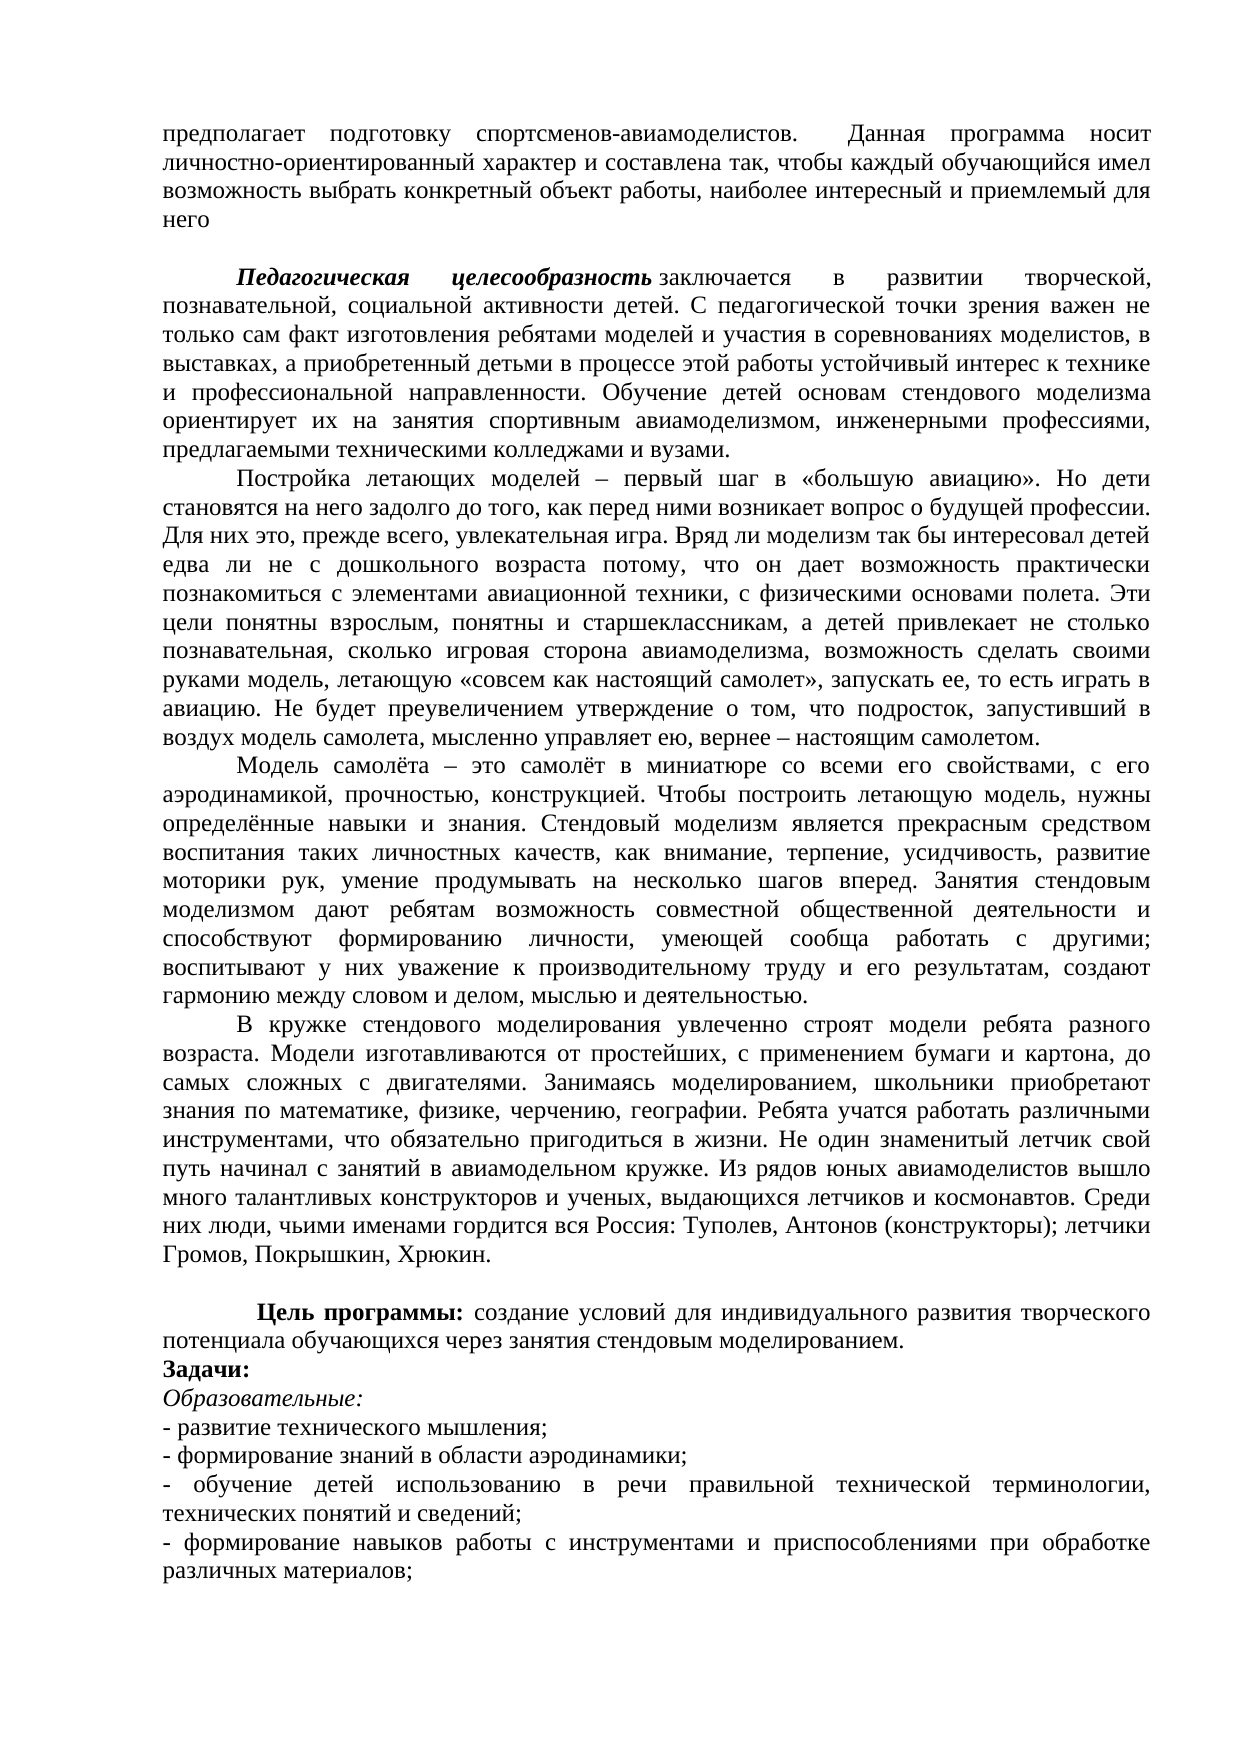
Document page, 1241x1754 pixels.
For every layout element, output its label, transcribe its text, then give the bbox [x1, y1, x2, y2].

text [162, 118, 1152, 233]
text - развитие технического мышления; [162, 1412, 1152, 1441]
text Образовательные: [162, 1383, 1152, 1412]
text Постройка летающих моделей – первый шаг в «большую авиацию». Но дети становятся на него задолго до того, как перед ними возникает вопрос о будущей профессии. Для них это, прежде всего, увлекательная игра. Вряд ли моделизм так бы интересовал детей едва ли не с дошкольного возраста потому, что он дает возможность практически познакомиться с элементами авиационной техники, с физическими основами полета. Эти цели понятны взрослым, понятны и старшеклассникам, а детей привлекает не столько познавательная, сколько игровая сторона авиамоделизма, возможность сделать своими руками модель, летающую «совсем как настоящий самолет», запускать ее, то есть играть в авиацию. Не будет преувеличением утверждение о том, что подросток, запустивший в воздух модель самолета, мысленно управляет ею, вернее – настоящим самолетом. [162, 463, 1152, 751]
text - формирование навыков работы с инструментами и приспособлениями при обработке различных материалов; [162, 1527, 1152, 1584]
text Цель программы: создание условий для индивидуального развития творческого потенциала обучающихся через занятия стендовым моделированием. [162, 1297, 1152, 1354]
text Задачи: [162, 1354, 1152, 1383]
text В кружке стендового моделирования увлеченно строят модели ребята разного возраста. Модели изготавливаются от простейших, с применением бумаги и картона, до самых сложных с двигателями. Занимаясь моделированием, школьники приобретают знания по математике, физике, черчению, географии. Ребята учатся работать различными инструментами, что обязательно пригодиться в жизни. Не один знаменитый летчик свой путь начинал с занятий в авиамодельном кружке. Из рядов юных авиамоделистов вышло много талантливых конструкторов и ученых, выдающихся летчиков и космонавтов. Среди них люди, чьими именами гордится вся Россия: Туполев, Антонов (конструкторы); летчики Громов, Покрышкин, Хрюкин. [162, 1009, 1152, 1268]
text - обучение детей использованию в речи правильной технической терминологии, технических понятий и сведений; [162, 1469, 1152, 1527]
text Педагогическая целесообразность заключается в развитии творческой, познавательной, социальной активности детей. С педагогической точки зрения важен не только сам факт изготовления ребятами моделей и участия в соревнованиях моделистов, в выставках, а приобретенный детьми в процессе этой работы устойчивый интерес к технике и профессиональной направленности. Обучение детей основам стендового моделизма ориентирует их на занятия спортивным авиамоделизмом, инженерными профессиями, предлагаемыми техническими колледжами и вузами. [162, 262, 1152, 463]
text - формирование знаний в области аэродинамики; [162, 1441, 1152, 1469]
text Модель самолёта – это самолёт в миниатюре со всеми его свойствами, с его аэродинамикой, прочностью, конструкцией. Чтобы построить летающую модель, нужны определённые навыки и знания. Стендовый моделизм является прекрасным средством воспитания таких личностных качеств, как внимание, терпение, усидчивость, развитие моторики рук, умение продумывать на несколько шагов вперед. Занятия стендовым моделизмом дают ребятам возможность совместной общественной деятельности и способствуют формированию личности, умеющей сообща работать с другими; воспитывают у них уважение к производительному труду и его результатам, создают гармонию между словом и делом, мыслью и деятельностью. [162, 751, 1152, 1009]
